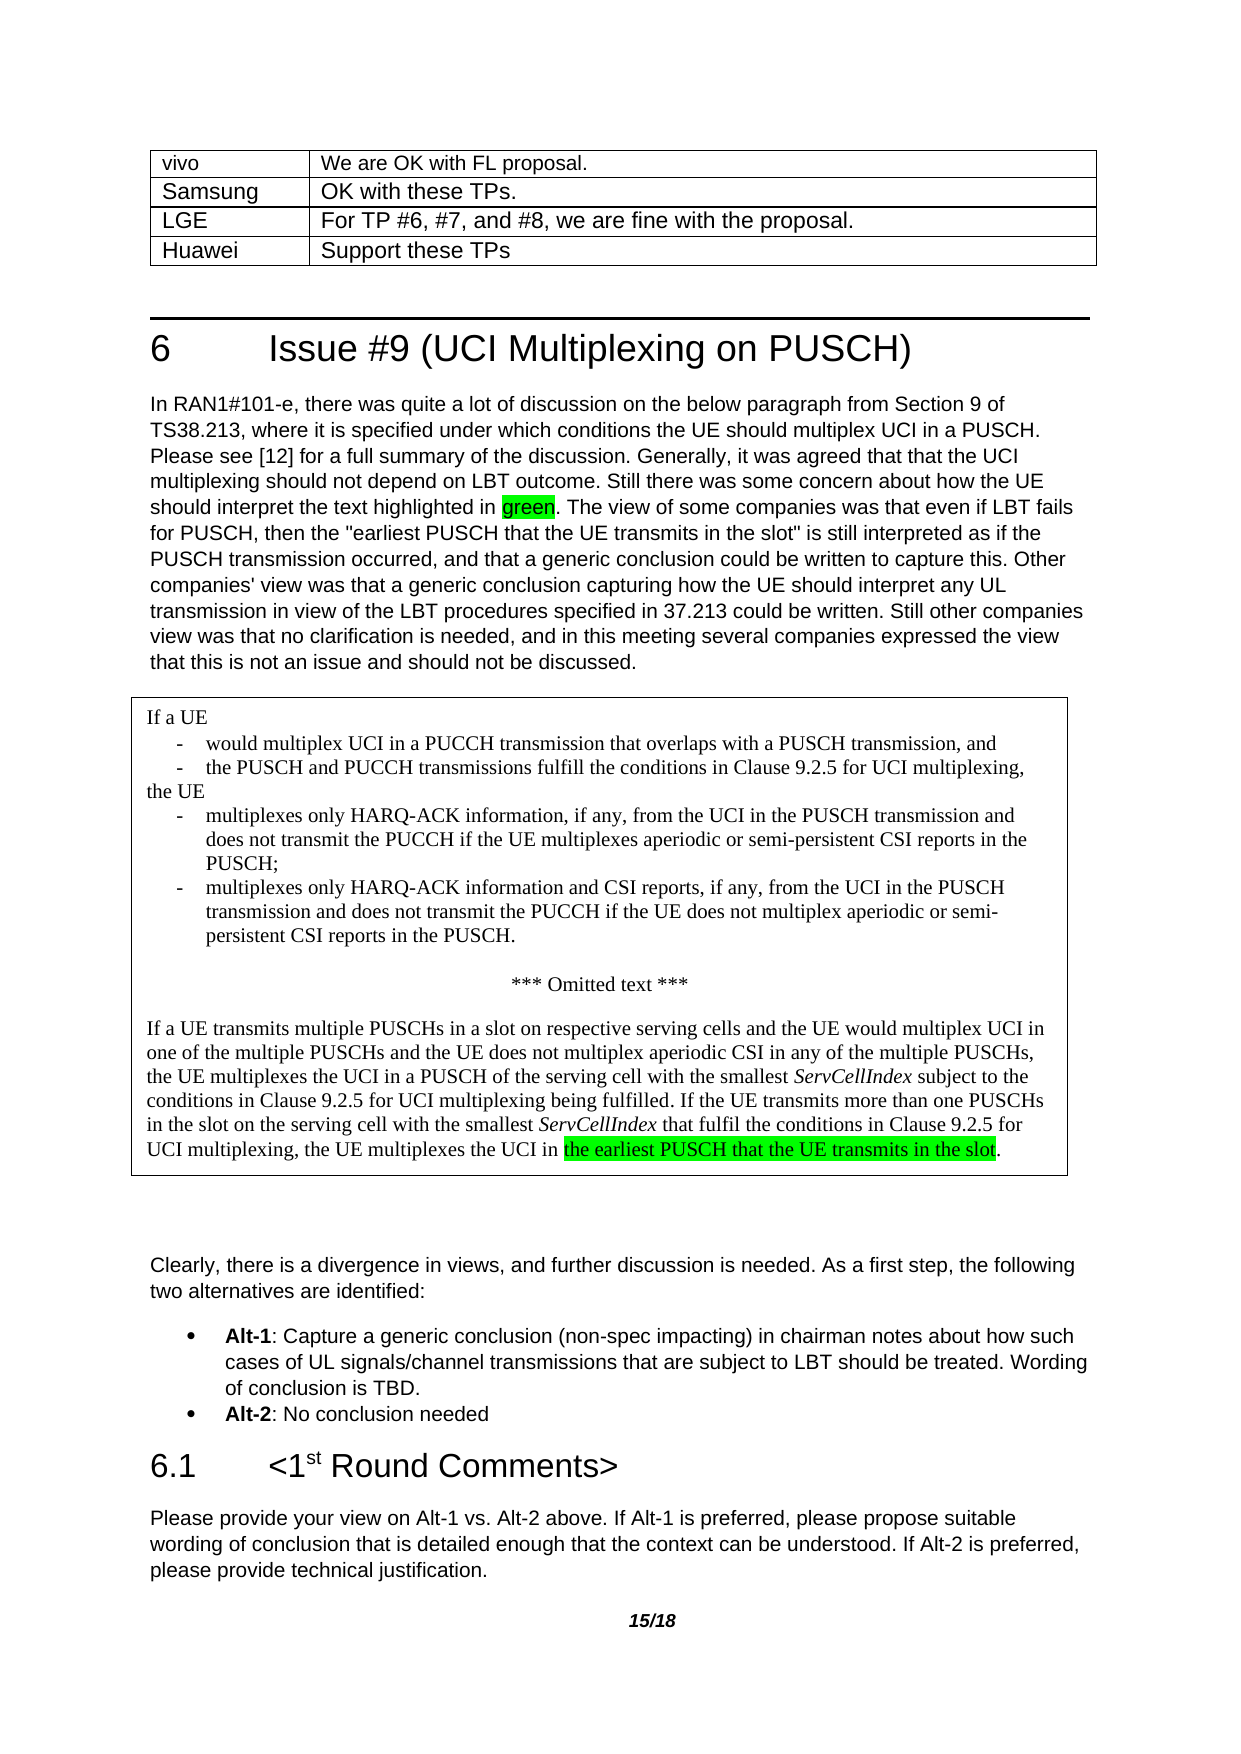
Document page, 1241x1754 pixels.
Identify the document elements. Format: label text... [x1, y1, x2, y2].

table_cell Samsung [151, 178, 309, 206]
table_cell For TP #6, #7, and #8, we are fine with the proposal. [310, 208, 1096, 236]
table_cell Support these TPs [310, 237, 1096, 265]
text Please provide your view on Alt-1 vs. Alt-2 above. If Alt-1 is preferred, please propose suitable wording of conclusion that is detailed enough that the context can be understood. If Alt-2 is preferred, please provide technical justification. [150, 1506, 1090, 1582]
table_cell vivo [151, 151, 309, 177]
subtitle 6.1 <1st Round Comments> [150, 1446, 1090, 1484]
subtitle 6 Issue #9 (UCI Multiplexing on PUSCH) [150, 320, 1090, 370]
table_cell OK with these TPs. [310, 178, 1096, 206]
table_cell LGE [151, 208, 309, 236]
table_cell Huawei [151, 237, 309, 265]
list Alt-1: Capture a generic conclusion (non-spec impacting) in chairman notes about how such cases of UL signals/channel transmissions that are subject to LBT should be treated. Wording of conclusion is TBD. [187, 1324, 1090, 1399]
list Alt-2: No conclusion needed [187, 1401, 1090, 1425]
text In RAN1#101-e, there was quite a lot of discussion on the below paragraph from Section 9 of TS38.213, where it is specified under which conditions the UE should multiplex UCI in a PUSCH. Please see [12] for a full summary of the discussion. Generally, it was agreed that that the UCI multiplexing should not depend on LBT outcome. Still there was some concern about how the UE should interpret the text highlighted in green. The view of some companies was that even if LBT fails for PUSCH, then the "earliest PUSCH that the UE transmits in the slot" is still interpreted as if the PUSCH transmission occurred, and that a generic conclusion could be written to capture this. Other companies' view was that a generic conclusion capturing how the UE should interpret any UL transmission in view of the LBT procedures specified in 37.213 could be written. Still other companies view was that no clarification is needed, and in this meeting several companies expressed the view that this is not an issue and should not be discussed. [150, 392, 1090, 674]
text Clearly, there is a divergence in views, and further discussion is needed. As a first step, the following two alternatives are identified: [150, 1253, 1090, 1303]
table_cell We are OK with FL proposal. [310, 151, 1096, 177]
